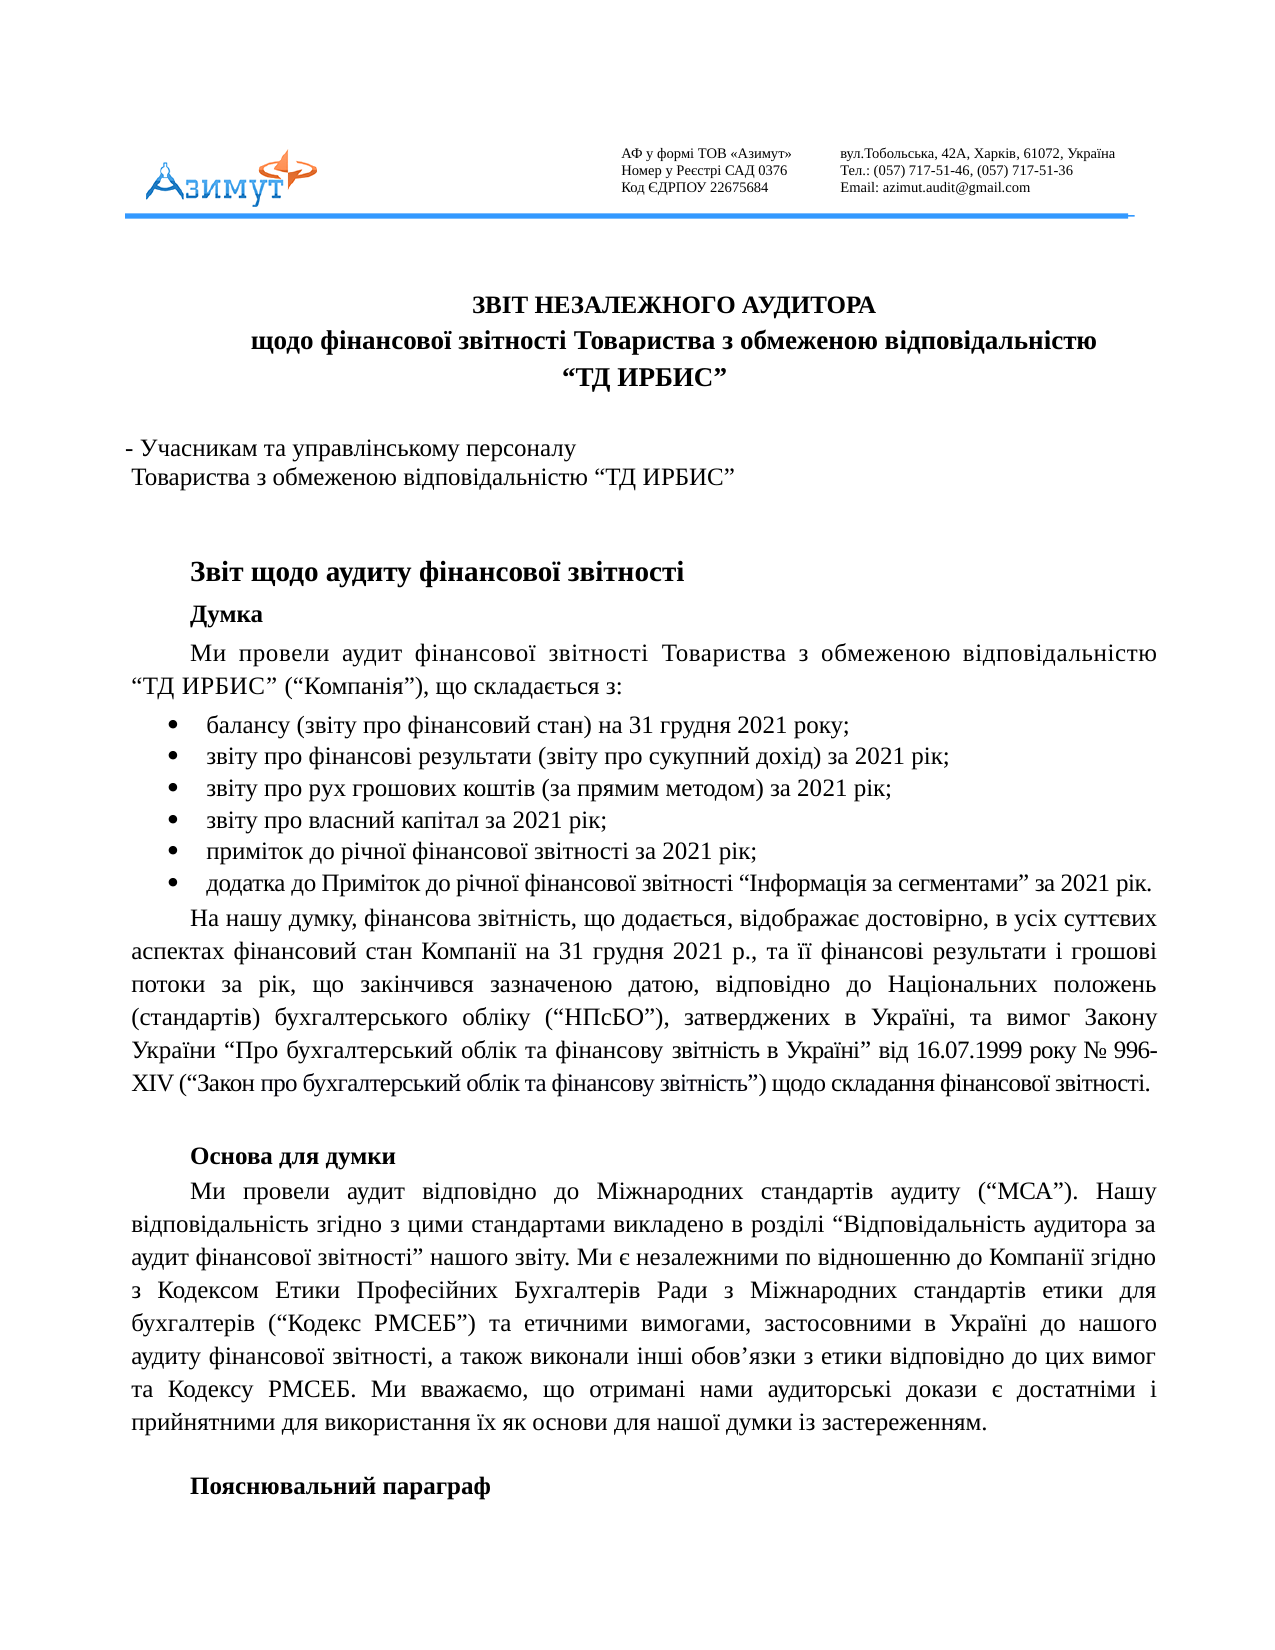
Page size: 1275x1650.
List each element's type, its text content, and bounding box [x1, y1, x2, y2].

table_header вул.Тобольська, 42А, Харків, 61072, Україна Тел.: (057) 717-51-46, (057) 717-51-36 Email: azimut.audit@gmail.com [834, 140, 1147, 218]
list звіту про фінансові результати (звіту про сукупний дохід) за 2021 рік; [168, 741, 1158, 770]
picture [146, 149, 317, 207]
text Думка [131, 599, 1158, 627]
text На нашу думку, фінансова звітність, що додається, відображає достовірно, в усіх суттєвих аспектах фінансовий стан Компанії на 31 грудня 2021 р., та її фінансові результати і грошові потоки за рік, що закінчився зазначеною датою, відповідно до Національних положень (стандартів) бухгалтерського обліку (“НПсБО”), затверджених в Україні, та вимог Закону України “Про бухгалтерський облік та фінансову звітність в Україні” від 16.07.1999 року № 996-XIV (“Закон про бухгалтерський облік та фінансову звітність”) щодо складання фінансової звітності. [131, 903, 1158, 1097]
text - Учасникам та управлінському персоналу [125, 433, 1158, 462]
table_header АФ у формі ТОВ «Азимут» Номер у Реєстрі САД 0376 Код ЄДРПОУ 22675684 [615, 140, 834, 213]
text Товариства з обмеженою відповідальністю “ТД ИРБИС” [125, 462, 1158, 491]
text Основа для думки [131, 1141, 1158, 1170]
text щодо фінансової звітності Товариства з обмеженою відповідальністю [131, 324, 1158, 356]
list звіту про власний капітал за 2021 рік; [168, 805, 1158, 833]
text Звіт щодо аудиту фінансової звітності [131, 554, 1158, 588]
list додатка до Приміток до річної фінансової звітності “Інформація за сегментами” за 2021 рік. [168, 868, 1158, 897]
text Ми провели аудит фінансової звітності Товариства з обмеженою відповідальністю “ТД ИРБИС” (“Компанія”), що складається з: [131, 638, 1158, 699]
text Пояснювальний параграф [131, 1471, 1158, 1500]
table_header [125, 140, 615, 213]
list балансу (звіту про фінансовий стан) на 31 грудня 2021 року; [168, 710, 1158, 738]
list приміток до річної фінансової звітності за 2021 рік; [168, 836, 1158, 865]
list звіту про рух грошових коштів (за прямим методом) за 2021 рік; [168, 773, 1158, 802]
text Ми провели аудит відповідно до Міжнародних стандартів аудиту (“МСА”). Нашу відповідальність згідно з цими стандартами викладено в розділі “Відповідальність аудитора за аудит фінансової звітності” нашого звіту. Ми є незалежними по відношенню до Компанії згідно з Кодексом Етики Професійних Бухгалтерів Ради з Міжнародних стандартів етики для бухгалтерів (“Кодекс РМСЕБ”) та етичними вимогами, застосовними в Україні до нашого аудиту фінансової звітності, а також виконали інші обов’язки з етики відповідно до цих вимог та Кодексу РМСЕБ. Ми вважаємо, що отримані нами аудиторські докази є достатніми і прийнятними для використання їх як основи для нашої думки із застереженням. [131, 1176, 1158, 1436]
text “ТД ИРБИС” [131, 362, 1158, 393]
text ЗВІТ НЕЗАЛЕЖНОГО АУДИТОРА [131, 290, 1158, 318]
